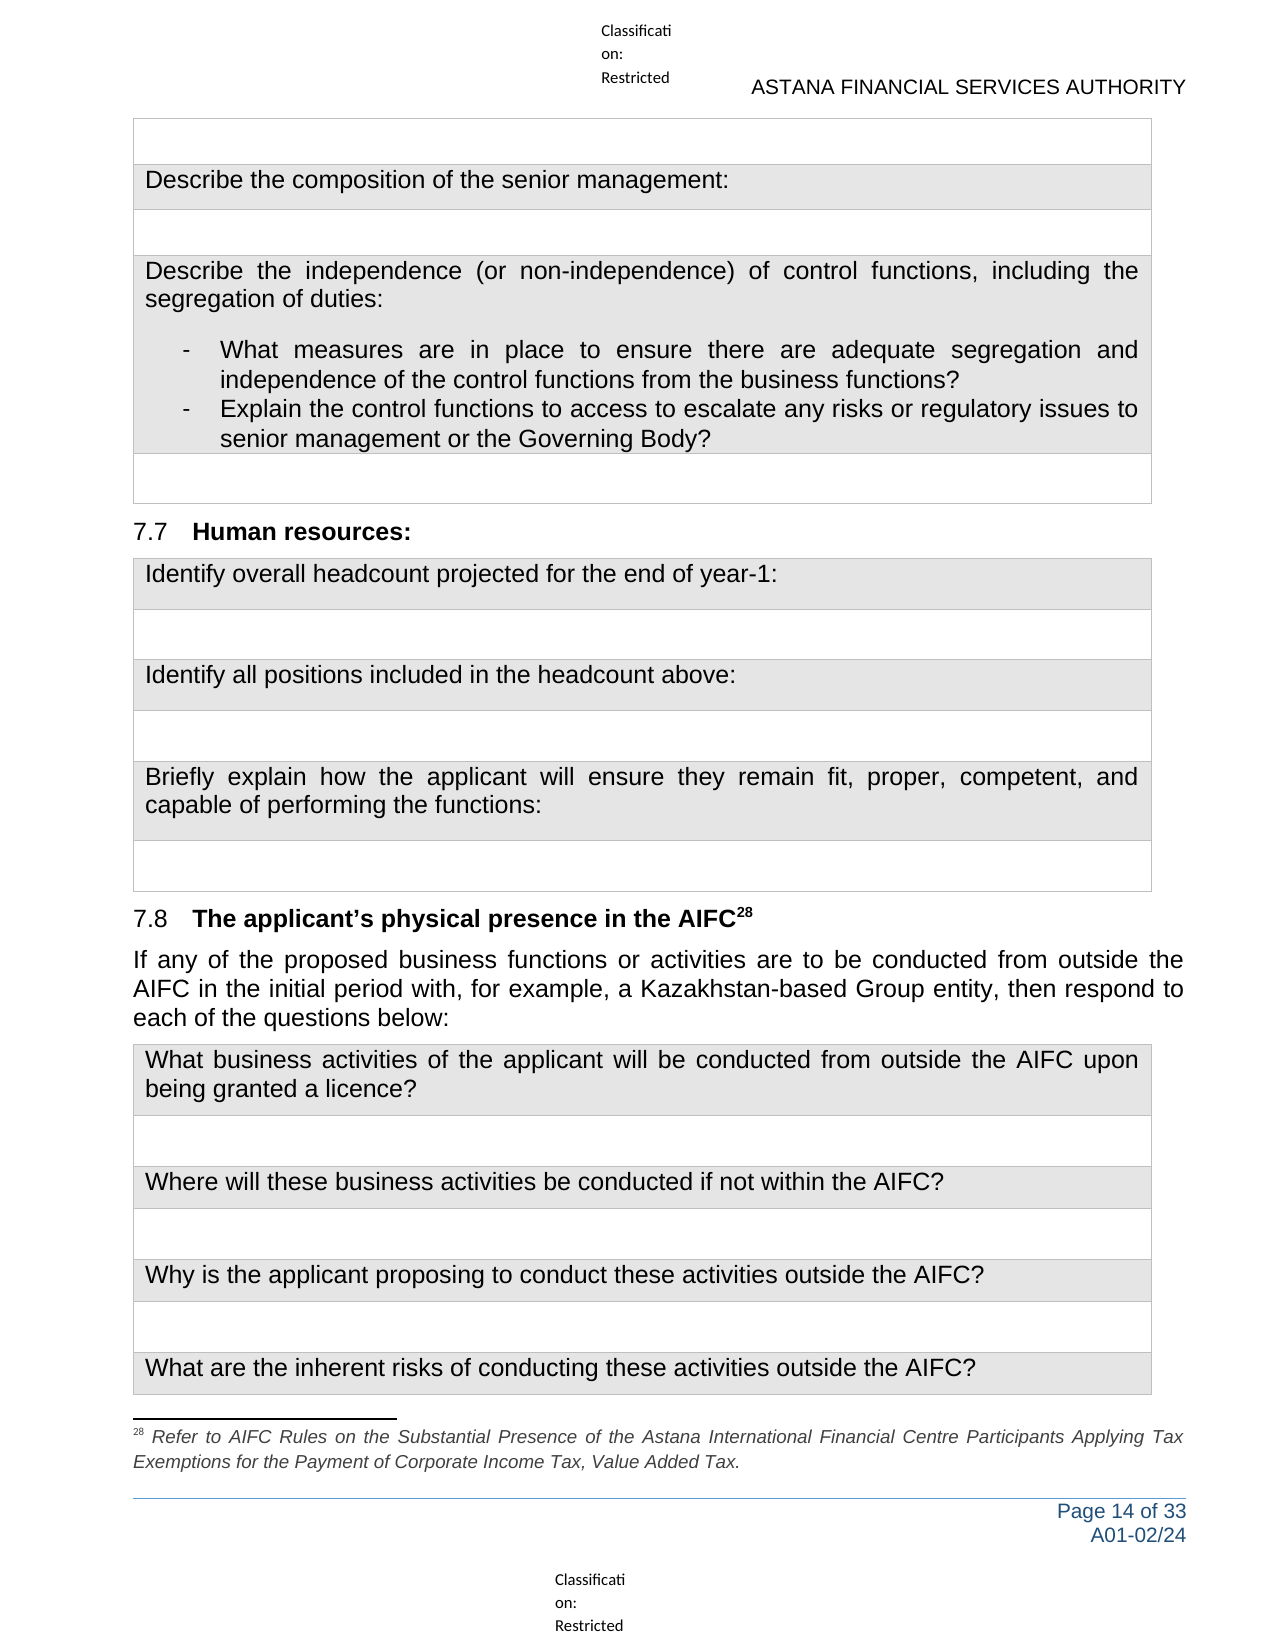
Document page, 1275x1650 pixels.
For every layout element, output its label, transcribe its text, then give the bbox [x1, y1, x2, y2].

table_cell [134, 210, 1151, 255]
table_cell Describe the independence (or non-independence) of control functions, including the segregation of duties: What measures are in place to ensure there are adequate segregation and independence of the control functions from the business functions? Explain the control functions to access to escalate any risks or regulatory issues to senior management or the Governing Body? [134, 256, 1151, 453]
table_cell [134, 454, 1151, 503]
table_cell Describe the composition of the senior management: [134, 165, 1151, 209]
table_cell Why is the applicant proposing to conduct these activities outside the AIFC? [134, 1260, 1151, 1301]
table_cell [134, 1116, 1151, 1166]
text If any of the proposed business functions or activities are to be conducted from outside the AIFC in the initial period with, for example, a Kazakhstan-based Group entity, then respond to each of the questions below: [133, 945, 1186, 1032]
table_cell [134, 119, 1151, 164]
table_cell What are the inherent risks of conducting these activities outside the AIFC? [134, 1353, 1151, 1394]
table_cell Briefly explain how the applicant will ensure they remain fit, proper, competent, and capable of performing the functions: [134, 762, 1151, 840]
table_header Identify overall headcount projected for the end of year-1: [134, 559, 1151, 609]
list Human resources: [133, 517, 1186, 546]
table_cell [134, 610, 1151, 659]
list The applicant’s physical presence in the AIFC [133, 904, 1186, 933]
table_cell [134, 841, 1151, 891]
table_header What business activities of the applicant will be conducted from outside the AIFC upon being granted a licence? [134, 1045, 1151, 1115]
table_cell [134, 711, 1151, 761]
table_cell [134, 1302, 1151, 1352]
table_cell Identify all positions included in the headcount above: [134, 660, 1151, 710]
table_cell Where will these business activities be conducted if not within the AIFC? [134, 1167, 1151, 1208]
table_cell [134, 1209, 1151, 1259]
